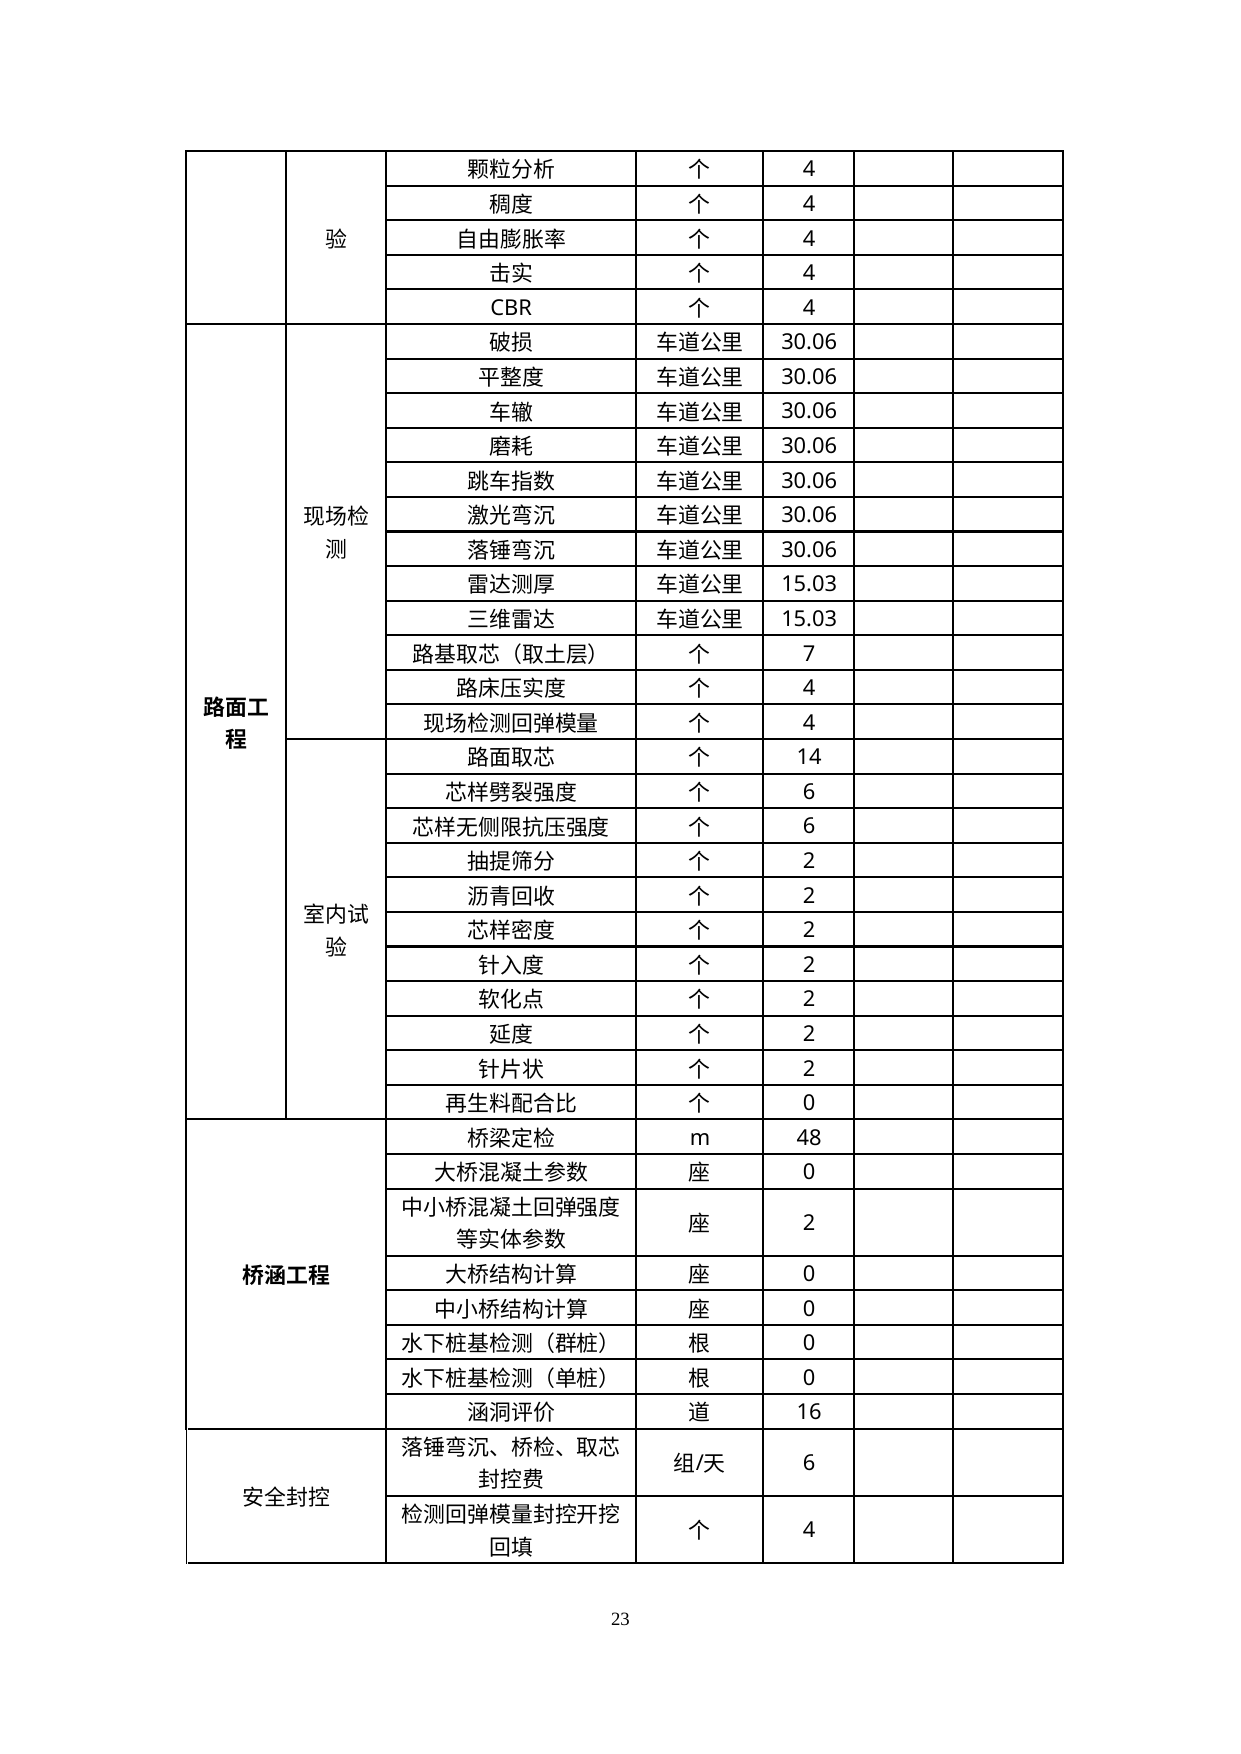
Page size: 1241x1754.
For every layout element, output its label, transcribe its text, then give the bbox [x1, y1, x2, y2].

table_cell [855, 1051, 952, 1084]
table_cell 三维雷达 [387, 602, 635, 634]
table_cell [954, 360, 1062, 392]
table_cell [954, 429, 1062, 461]
table_cell 现场检测 [287, 325, 385, 738]
table_cell 15.03 [764, 602, 853, 634]
table_cell 个 [637, 187, 762, 219]
table_cell [855, 1497, 952, 1562]
table_cell [855, 878, 952, 911]
table_cell [954, 671, 1062, 703]
table_cell 根 [637, 1360, 762, 1393]
table_cell [954, 187, 1062, 219]
table_cell [855, 982, 952, 1014]
table_cell 座 [637, 1190, 762, 1254]
table_cell [954, 290, 1062, 323]
table_cell 2 [764, 982, 853, 1014]
table_cell 稠度 [387, 187, 635, 219]
table_cell 0 [764, 1086, 853, 1118]
table_cell [855, 498, 952, 530]
table_cell [954, 1257, 1062, 1289]
table_cell 个 [637, 290, 762, 323]
table_cell 个 [637, 1051, 762, 1084]
table_cell 个 [637, 809, 762, 842]
table_cell 30.06 [764, 360, 853, 392]
table_cell [855, 948, 952, 980]
table_cell [954, 498, 1062, 530]
table_cell 路床压实度 [387, 671, 635, 703]
table_cell [855, 429, 952, 461]
table_cell 2 [764, 948, 853, 980]
table_cell 室内试验 [287, 152, 385, 323]
table_cell 个 [637, 1086, 762, 1118]
table_cell [855, 602, 952, 634]
table_cell 7 [764, 636, 853, 669]
table_cell 跳车指数 [387, 463, 635, 496]
table_cell 个 [637, 152, 762, 184]
table_cell [954, 1326, 1062, 1358]
table_cell [954, 913, 1062, 945]
table_cell [954, 602, 1062, 634]
table_cell [954, 636, 1062, 669]
table_cell 6 [764, 775, 853, 807]
table_cell 15.03 [764, 567, 853, 599]
table_cell 4 [764, 221, 853, 254]
table_cell 30.06 [764, 429, 853, 461]
table_cell 个 [637, 878, 762, 911]
table_cell 个 [637, 913, 762, 945]
table_cell 破损 [387, 325, 635, 357]
table_cell [855, 1120, 952, 1153]
table_cell 桥涵工程 [187, 1120, 385, 1427]
table_cell 2 [764, 844, 853, 876]
table_cell 芯样劈裂强度 [387, 775, 635, 807]
table_cell 水下桩基检测（群桩） [387, 1326, 635, 1358]
table_cell 个 [637, 844, 762, 876]
table_cell 现场检测回弹模量 [387, 705, 635, 738]
table_cell 30.06 [764, 325, 853, 357]
table_cell [855, 221, 952, 254]
table_cell 4 [764, 1497, 853, 1562]
table_cell 室内试验 [287, 740, 385, 1118]
table_cell [855, 1155, 952, 1187]
table_cell [954, 1051, 1062, 1084]
table_cell 个 [637, 636, 762, 669]
table_cell [954, 1291, 1062, 1324]
table_cell 0 [764, 1326, 853, 1358]
table_cell [855, 325, 952, 357]
table_cell 4 [764, 290, 853, 323]
table_cell [855, 1360, 952, 1393]
table_cell [855, 1326, 952, 1358]
table_cell 30.06 [764, 394, 853, 427]
table_cell [855, 187, 952, 219]
table_cell [954, 325, 1062, 357]
table_cell 个 [637, 1497, 762, 1562]
table_cell 30.06 [764, 533, 853, 565]
table_cell 针片状 [387, 1051, 635, 1084]
table_cell 磨耗 [387, 429, 635, 461]
table_cell 落锤弯沉、桥检、取芯封控费 [387, 1430, 635, 1494]
table_cell 中小桥结构计算 [387, 1291, 635, 1324]
table_cell [855, 1291, 952, 1324]
table_cell 沥青回收 [387, 878, 635, 911]
table_cell 车辙 [387, 394, 635, 427]
table_cell 4 [764, 671, 853, 703]
table_cell [954, 878, 1062, 911]
table_cell 车道公里 [637, 498, 762, 530]
table_cell 个 [637, 671, 762, 703]
table_cell 检测回弹模量封控开挖回填 [387, 1497, 635, 1562]
table_cell 针入度 [387, 948, 635, 980]
table_cell [855, 671, 952, 703]
table_cell 个 [637, 1017, 762, 1049]
table_cell 大桥混凝土参数 [387, 1155, 635, 1187]
table_cell [855, 775, 952, 807]
table_cell 根 [637, 1326, 762, 1358]
table_cell [855, 533, 952, 565]
table_cell 再生料配合比 [387, 1086, 635, 1118]
table_cell 车道公里 [637, 567, 762, 599]
table_cell 个 [637, 705, 762, 738]
table_cell 道 [637, 1395, 762, 1427]
table_cell 4 [764, 152, 853, 184]
table_cell 路面取芯 [387, 740, 635, 772]
table_cell 芯样密度 [387, 913, 635, 945]
table_cell [954, 256, 1062, 288]
table_cell 路基取芯（取土层） [387, 636, 635, 669]
table_cell 2 [764, 1051, 853, 1084]
table_cell 车道公里 [637, 463, 762, 496]
table_cell 车道公里 [637, 429, 762, 461]
table_cell [855, 636, 952, 669]
table_cell 0 [764, 1155, 853, 1187]
table_cell 个 [637, 982, 762, 1014]
table_cell 平整度 [387, 360, 635, 392]
table_cell 0 [764, 1291, 853, 1324]
table_cell 14 [764, 740, 853, 772]
table_cell 车道公里 [637, 394, 762, 427]
table_cell 水下桩基检测（单桩） [387, 1360, 635, 1393]
table_cell [855, 394, 952, 427]
table_cell 车道公里 [637, 533, 762, 565]
table_cell [855, 844, 952, 876]
table_cell 个 [637, 221, 762, 254]
table_cell [954, 1155, 1062, 1187]
table_cell [954, 533, 1062, 565]
table_cell 4 [764, 187, 853, 219]
table_cell [855, 290, 952, 323]
table_cell [954, 775, 1062, 807]
table_cell [954, 705, 1062, 738]
table_cell 6 [764, 809, 853, 842]
table_cell [954, 463, 1062, 496]
table_cell 中小桥混凝土回弹强度等实体参数 [387, 1190, 635, 1254]
table_cell 个 [637, 740, 762, 772]
table_cell 激光弯沉 [387, 498, 635, 530]
table_cell 座 [637, 1291, 762, 1324]
table_cell 30.06 [764, 498, 853, 530]
table_cell 个 [637, 775, 762, 807]
table_cell [855, 152, 952, 184]
table_cell [954, 152, 1062, 184]
table_cell [855, 705, 952, 738]
table_cell 路面工程 [187, 325, 285, 1118]
table_cell [954, 1497, 1062, 1562]
table_cell [954, 1360, 1062, 1393]
table_cell [954, 1430, 1062, 1494]
table_cell [954, 809, 1062, 842]
table_cell 芯样无侧限抗压强度 [387, 809, 635, 842]
table_cell 车道公里 [637, 360, 762, 392]
table_cell 座 [637, 1155, 762, 1187]
table_cell 软化点 [387, 982, 635, 1014]
table_cell [954, 567, 1062, 599]
table_cell 2 [764, 1190, 853, 1254]
table_cell 0 [764, 1360, 853, 1393]
table_cell [954, 740, 1062, 772]
table_cell [855, 1395, 952, 1427]
table_cell 自由膨胀率 [387, 221, 635, 254]
table_cell 2 [764, 913, 853, 945]
table_cell 6 [764, 1430, 853, 1494]
table_cell [855, 463, 952, 496]
table_cell [855, 256, 952, 288]
table_cell m [637, 1120, 762, 1153]
table_cell [855, 360, 952, 392]
table_cell 座 [637, 1257, 762, 1289]
table_cell 桥梁定检 [387, 1120, 635, 1153]
table_cell 组/天 [637, 1430, 762, 1494]
table_cell [855, 740, 952, 772]
table_cell [855, 567, 952, 599]
table_cell 2 [764, 1017, 853, 1049]
table_cell 雷达测厚 [387, 567, 635, 599]
table_cell 0 [764, 1257, 853, 1289]
table_cell [855, 809, 952, 842]
table_cell CBR [387, 290, 635, 323]
table_cell 抽提筛分 [387, 844, 635, 876]
table_cell 2 [764, 878, 853, 911]
table_cell 个 [637, 948, 762, 980]
table_cell [855, 1017, 952, 1049]
table_cell 涵洞评价 [387, 1395, 635, 1427]
table_cell [954, 982, 1062, 1014]
table_cell [954, 1086, 1062, 1118]
table_cell 车道公里 [637, 325, 762, 357]
table_cell [855, 1086, 952, 1118]
table_cell [855, 1257, 952, 1289]
table_cell [954, 394, 1062, 427]
table_cell [855, 913, 952, 945]
table_cell 安全封控 [187, 1429, 385, 1562]
table_cell 颗粒分析 [387, 152, 635, 184]
table_cell [954, 1120, 1062, 1153]
table_cell 16 [764, 1395, 853, 1427]
table_cell 车道公里 [637, 602, 762, 634]
table_cell [954, 844, 1062, 876]
table_cell 延度 [387, 1017, 635, 1049]
table_cell 击实 [387, 256, 635, 288]
table_cell [855, 1190, 952, 1254]
table_cell [855, 1430, 952, 1494]
table_cell [954, 1017, 1062, 1049]
table_cell 大桥结构计算 [387, 1257, 635, 1289]
table_cell [954, 1395, 1062, 1427]
table_cell 4 [764, 256, 853, 288]
table_cell [954, 948, 1062, 980]
table_cell 30.06 [764, 463, 853, 496]
table_cell 落锤弯沉 [387, 533, 635, 565]
table_cell [954, 1190, 1062, 1254]
table_cell 个 [637, 256, 762, 288]
table_cell 4 [764, 705, 853, 738]
table_cell [954, 221, 1062, 254]
table_cell 48 [764, 1120, 853, 1153]
